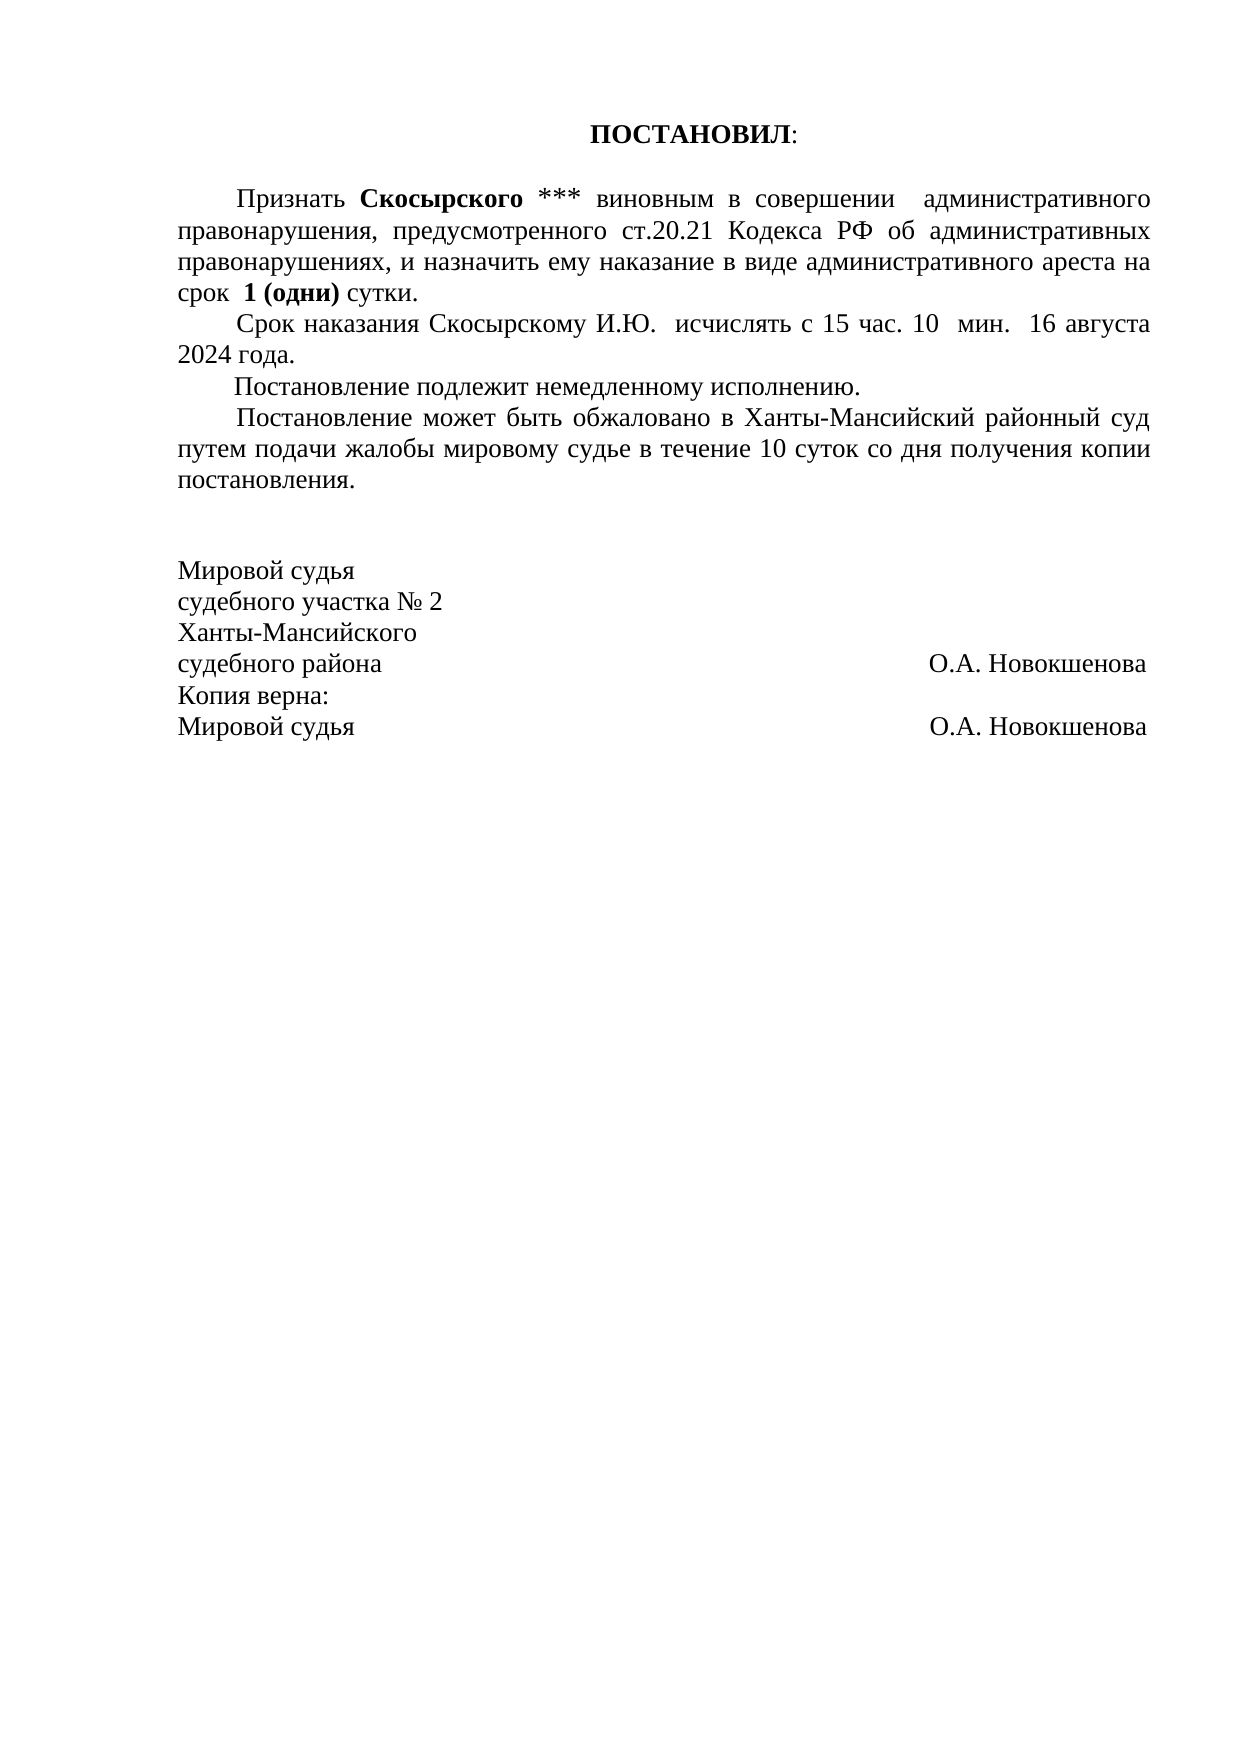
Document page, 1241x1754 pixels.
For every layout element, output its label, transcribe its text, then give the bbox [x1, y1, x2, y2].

text Срок наказания Скосырскому И.Ю. исчислять с 15 час. 10 мин. 16 августа 2024 года. [177, 307, 1152, 370]
text Мировой судья [177, 554, 1152, 585]
text судебного участка № 2 [177, 585, 1152, 616]
text Постановление может быть обжаловано в Ханты-Мансийский районный суд путем подачи жалобы мировому судье в течение 10 суток со дня получения копии постановления. [177, 401, 1152, 494]
text Мировой судья О.А. Новокшенова [177, 710, 1152, 741]
text ПОСТАНОВИЛ: [177, 118, 1152, 149]
text Постановление подлежит немедленному исполнению. [177, 370, 1152, 401]
text судебного района О.А. Новокшенова [177, 648, 1152, 679]
text Признать Скосырского *** виновным в совершении административного правонарушения, предусмотренного ст.20.21 Кодекса РФ об административных правонарушениях, и назначить ему наказание в виде административного ареста на срок 1 (одни) сутки. [177, 180, 1152, 307]
text Ханты-Мансийского [177, 616, 1152, 648]
text Копия верна: [177, 679, 1152, 710]
